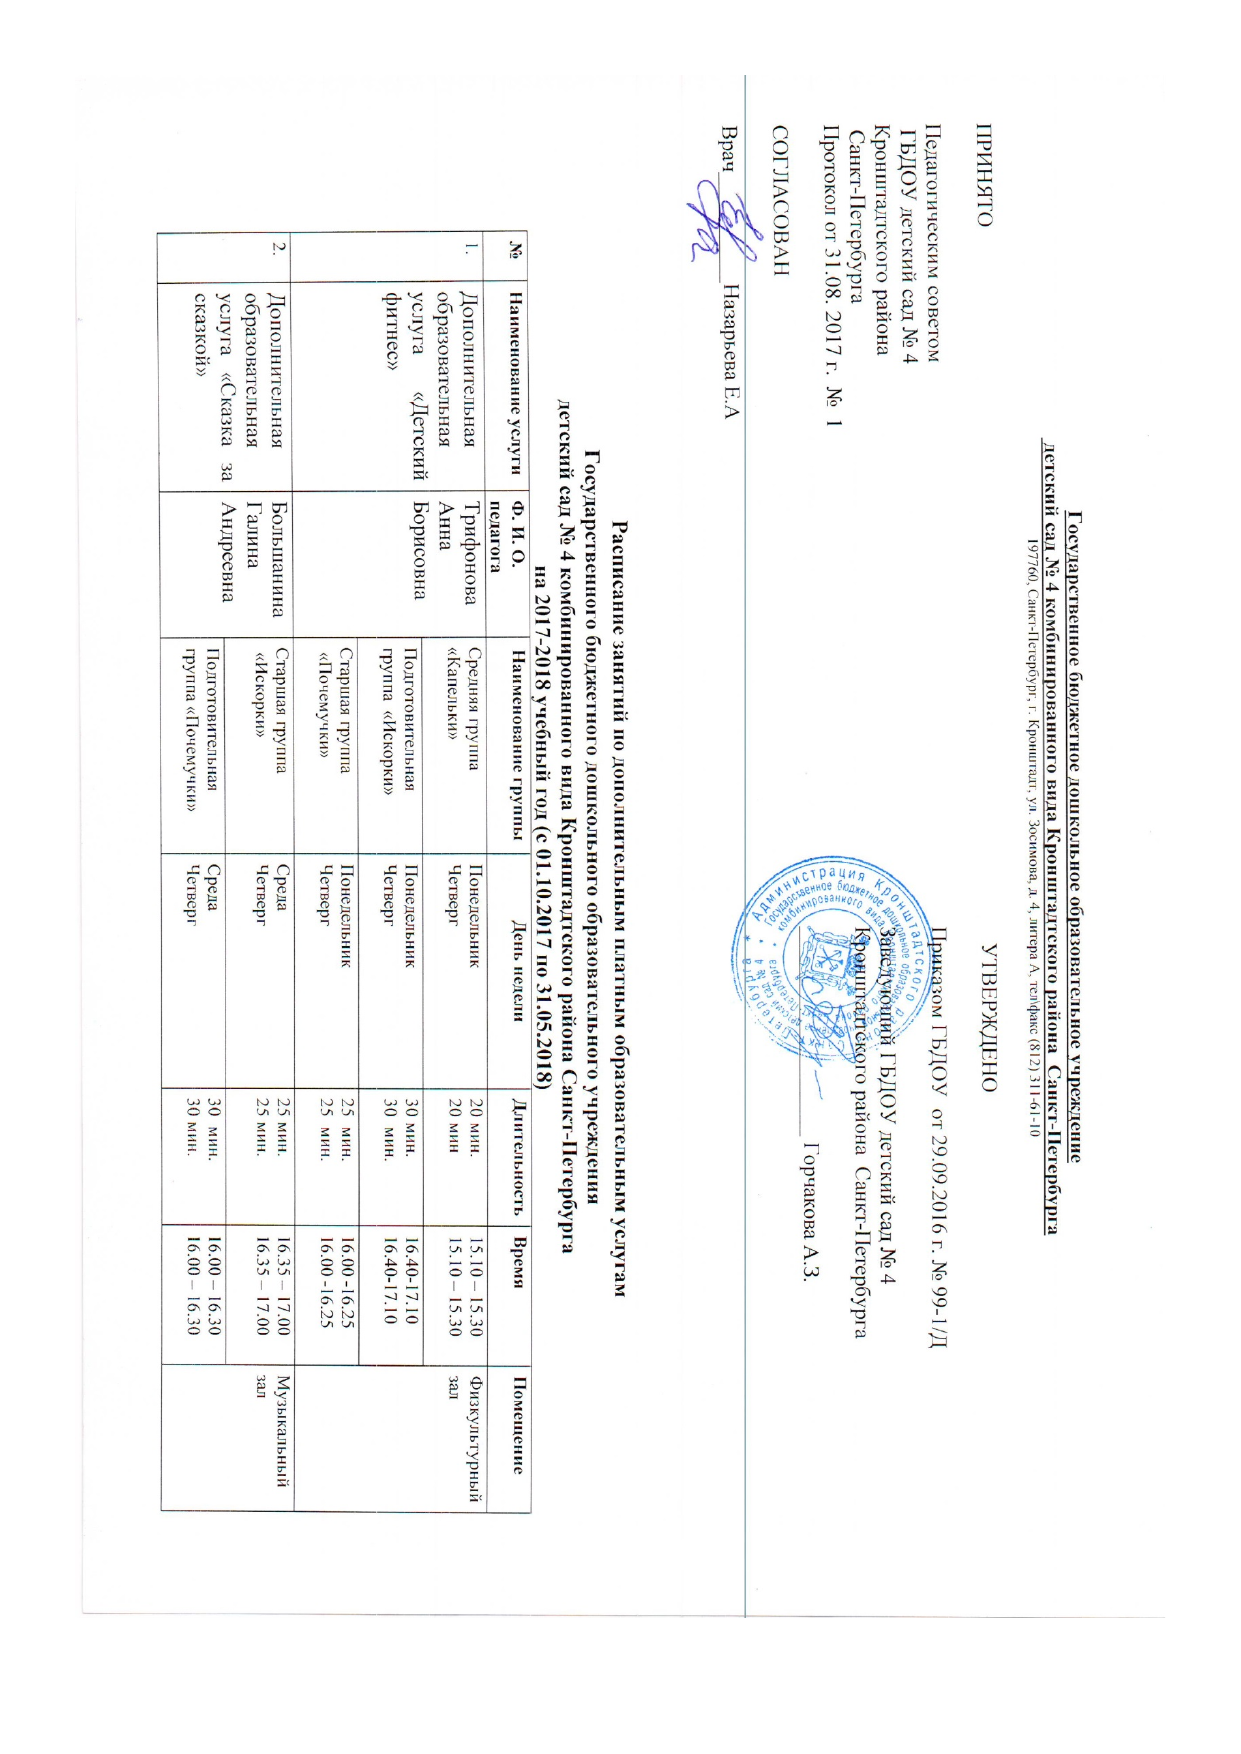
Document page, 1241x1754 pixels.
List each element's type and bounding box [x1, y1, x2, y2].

picture [75, 75, 1166, 1618]
